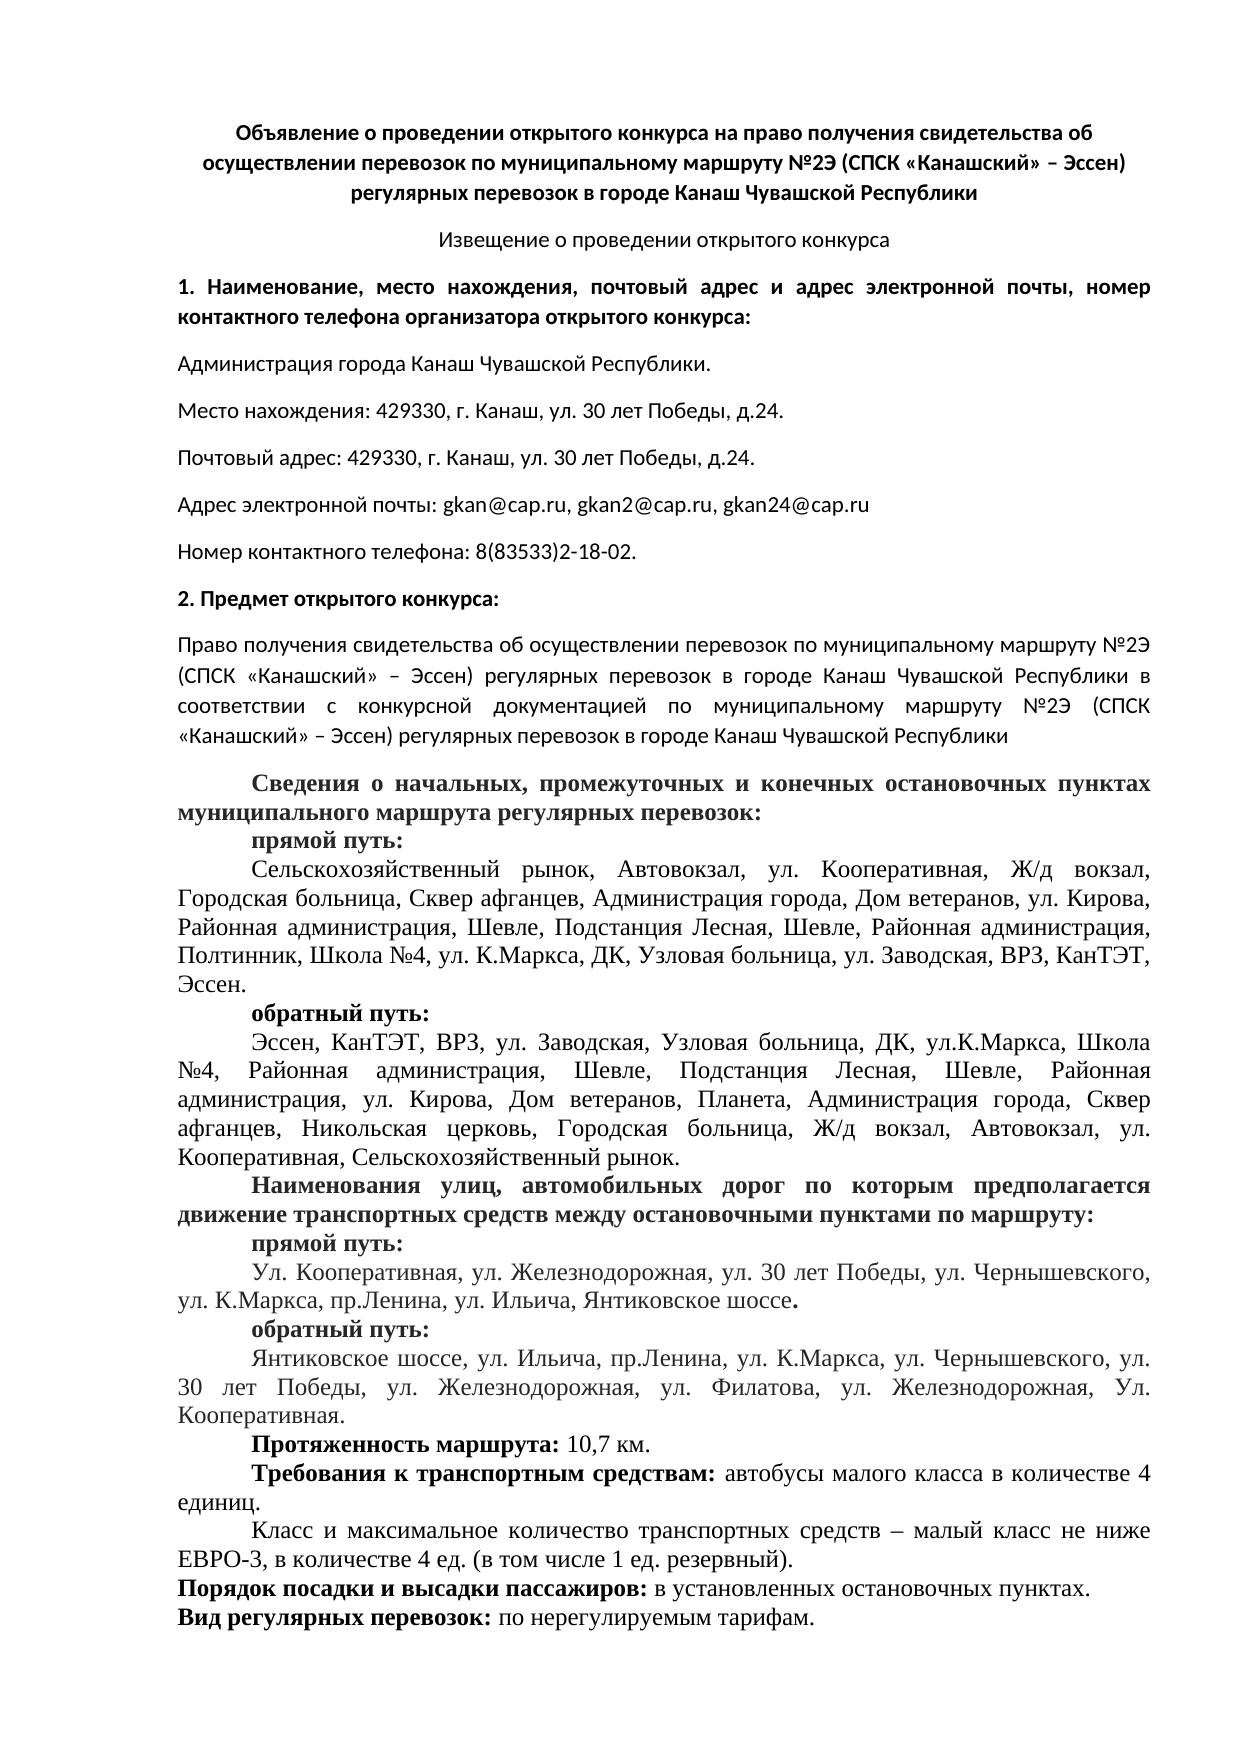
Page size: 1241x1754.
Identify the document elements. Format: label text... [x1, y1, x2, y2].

text Извещение о проведении открытого конкурса [177, 225, 1152, 253]
text Сельскохозяйственный рынок, Автовокзал, ул. Кооперативная, Ж/д вокзал, Городская больница, Сквер афганцев, Администрация города, Дом ветеранов, ул. Кирова, Районная администрация, Шевле, Подстанция Лесная, Шевле, Районная администрация, Полтинник, Школа №4, ул. К.Маркса, ДК, Узловая больница, ул. Заводская, ВРЗ, КанТЭТ, Эссен. [177, 854, 1152, 998]
text Право получения свидетельства об осуществлении перевозок по муниципальному маршруту №2Э (СПСК «Канашский» – Эссен) регулярных перевозок в городе Канаш Чувашской Республики в соответствии с конкурсной документацией по муниципальному маршруту №2Э (СПСК «Канашский» – Эссен) регулярных перевозок в городе Канаш Чувашской Республики [177, 631, 1152, 749]
text 2. Предмет открытого конкурса: [177, 584, 1152, 612]
text Вид регулярных перевозок: по нерегулируемым тарифам. [177, 1602, 1152, 1631]
text Место нахождения: 429330, г. Канаш, ул. 30 лет Победы, д.24. [177, 396, 1152, 424]
text Эссен, КанТЭТ, ВРЗ, ул. Заводская, Узловая больница, ДК, ул.К.Маркса, Школа №4, Районная администрация, Шевле, Подстанция Лесная, Шевле, Районная администрация, ул. Кирова, Дом ветеранов, Планета, Администрация города, Сквер афганцев, Никольская церковь, Городская больница, Ж/д вокзал, Автовокзал, ул. Кооперативная, Сельскохозяйственный рынок. [177, 1027, 1152, 1171]
text Объявление о проведении открытого конкурса на право получения свидетельства об осуществлении перевозок по муниципальному маршруту №2Э (СПСК «Канашский» – Эссен) регулярных перевозок в городе Канаш Чувашской Республики [177, 118, 1152, 207]
text Номер контактного телефона: 8(83533)2-18-02. [177, 537, 1152, 565]
text Ул. Кооперативная, ул. Железнодорожная, ул. 30 лет Победы, ул. Чернышевского, ул. К.Маркса, пр.Ленина, ул. Ильича, Янтиковское шоссе. [177, 1257, 1152, 1314]
text Янтиковское шоссе, ул. Ильича, пр.Ленина, ул. К.Маркса, ул. Чернышевского, ул. 30 лет Победы, ул. Железнодорожная, ул. Филатова, ул. Железнодорожная, Ул. Кооперативная. [177, 1343, 1152, 1429]
text Класс и максимальное количество транспортных средств – малый класс не ниже ЕВРО-3, в количестве 4 ед. (в том числе 1 ед. резервный). [177, 1516, 1152, 1573]
text 1. Наименование, место нахождения, почтовый адрес и адрес электронной почты, номер контактного телефона организатора открытого конкурса: [177, 272, 1152, 331]
text Сведения о начальных, промежуточных и конечных остановочных пунктах муниципального маршрута регулярных перевозок: [177, 768, 1152, 826]
text Наименования улиц, автомобильных дорог по которым предполагается движение транспортных средств между остановочными пунктами по маршруту: [177, 1171, 1152, 1228]
text Порядок посадки и высадки пассажиров: в установленных остановочных пунктах. [177, 1573, 1152, 1602]
text Протяженность маршрута: 10,7 км. [177, 1429, 1152, 1458]
text обратный путь: [177, 998, 1152, 1027]
text Почтовый адрес: 429330, г. Канаш, ул. 30 лет Победы, д.24. [177, 443, 1152, 471]
text обратный путь: [177, 1314, 1152, 1343]
text Администрация города Канаш Чувашской Республики. [177, 349, 1152, 377]
text Адрес электронной почты: gkan@cap.ru, gkan2@cap.ru, gkan24@cap.ru [177, 490, 1152, 518]
text прямой путь: [177, 826, 1152, 854]
text Требования к транспортным средствам: автобусы малого класса в количестве 4 единиц. [177, 1458, 1152, 1516]
text прямой путь: [177, 1228, 1152, 1257]
